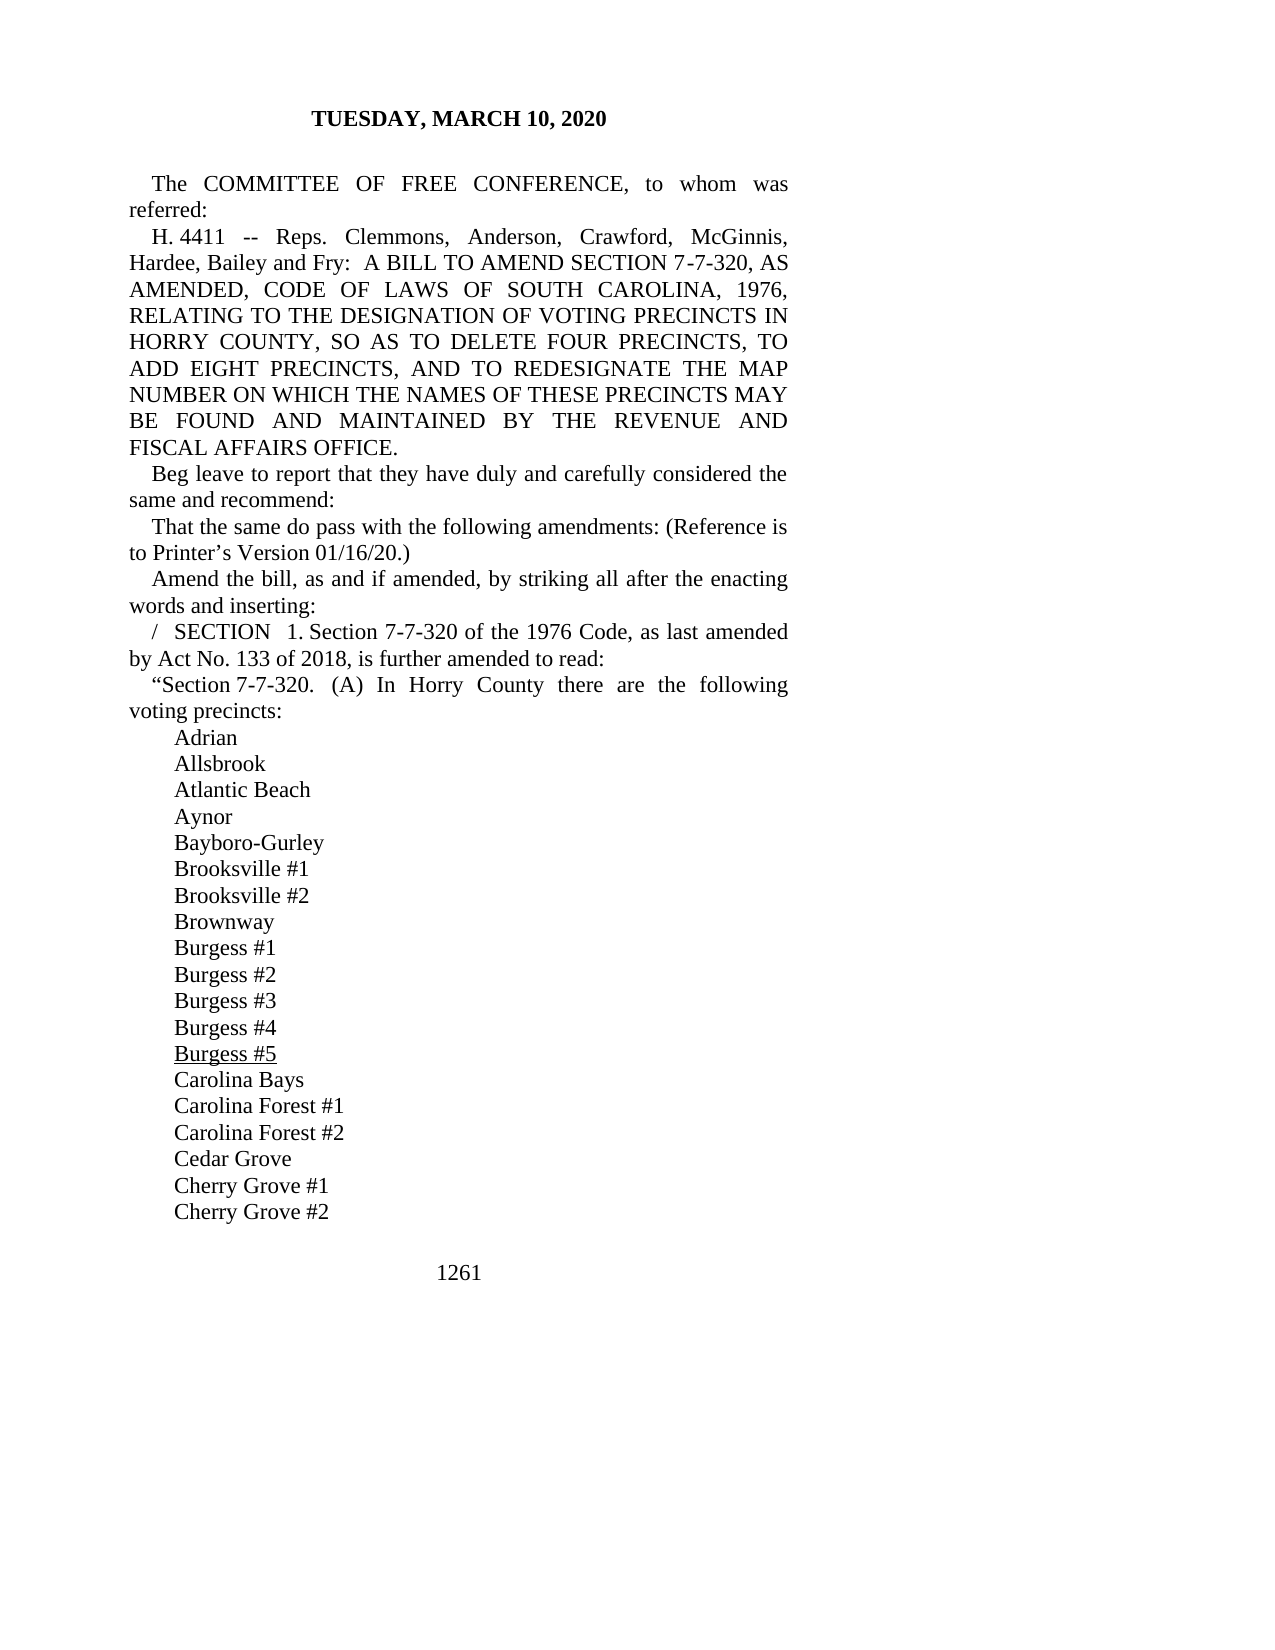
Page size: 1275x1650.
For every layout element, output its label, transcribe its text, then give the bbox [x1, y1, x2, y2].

text Adrian [129, 724, 789, 750]
text “Section 7-7-320. (A) In Horry County there are the following voting precincts: [129, 671, 789, 724]
text Amend the bill, as and if amended, by striking all after the enacting words and inserting: [129, 566, 789, 618]
text Brooksville #1 [129, 855, 789, 882]
text Atlantic Beach [129, 776, 789, 803]
text The COMMITTEE OF FREE CONFERENCE, to whom was referred: [129, 170, 789, 223]
text / SECTION 1. Section 7-7-320 of the 1976 Code, as last amended by Act No. 133 of 2018, is further amended to read: [129, 618, 789, 671]
text Carolina Forest #2 [129, 1119, 789, 1145]
text Cedar Grove [129, 1145, 789, 1172]
text Bayboro-Gurley [129, 829, 789, 855]
text Cherry Grove #1 [129, 1172, 789, 1198]
text Burgess #2 [129, 961, 789, 987]
text Aynor [129, 803, 789, 829]
text Burgess #1 [129, 934, 789, 961]
text Burgess #4 [129, 1013, 789, 1040]
text H. 4411 -- Reps. Clemmons, Anderson, Crawford, McGinnis, Hardee, Bailey and Fry: A BILL TO AMEND SECTION 7-7-320, AS AMENDED, CODE OF LAWS OF SOUTH CAROLINA, 1976, RELATING TO THE DESIGNATION OF VOTING PRECINCTS IN HORRY COUNTY, SO AS TO DELETE FOUR PRECINCTS, TO ADD EIGHT PRECINCTS, AND TO REDESIGNATE THE MAP NUMBER ON WHICH THE NAMES OF THESE PRECINCTS MAY BE FOUND AND MAINTAINED BY THE REVENUE AND FISCAL AFFAIRS OFFICE. [129, 223, 789, 460]
text Carolina Forest #1 [129, 1093, 789, 1119]
text Burgess #5 [129, 1040, 789, 1066]
text That the same do pass with the following amendments: (Reference is to Printer’s Version 01/16/20.) [129, 513, 789, 566]
text Allsbrook [129, 750, 789, 776]
text Brooksville #2 [129, 882, 789, 908]
text Beg leave to report that they have duly and carefully considered the same and recommend: [129, 460, 789, 513]
text Carolina Bays [129, 1066, 789, 1093]
text Cherry Grove #2 [129, 1198, 789, 1224]
text Brownway [129, 908, 789, 934]
text Burgess #3 [129, 987, 789, 1013]
